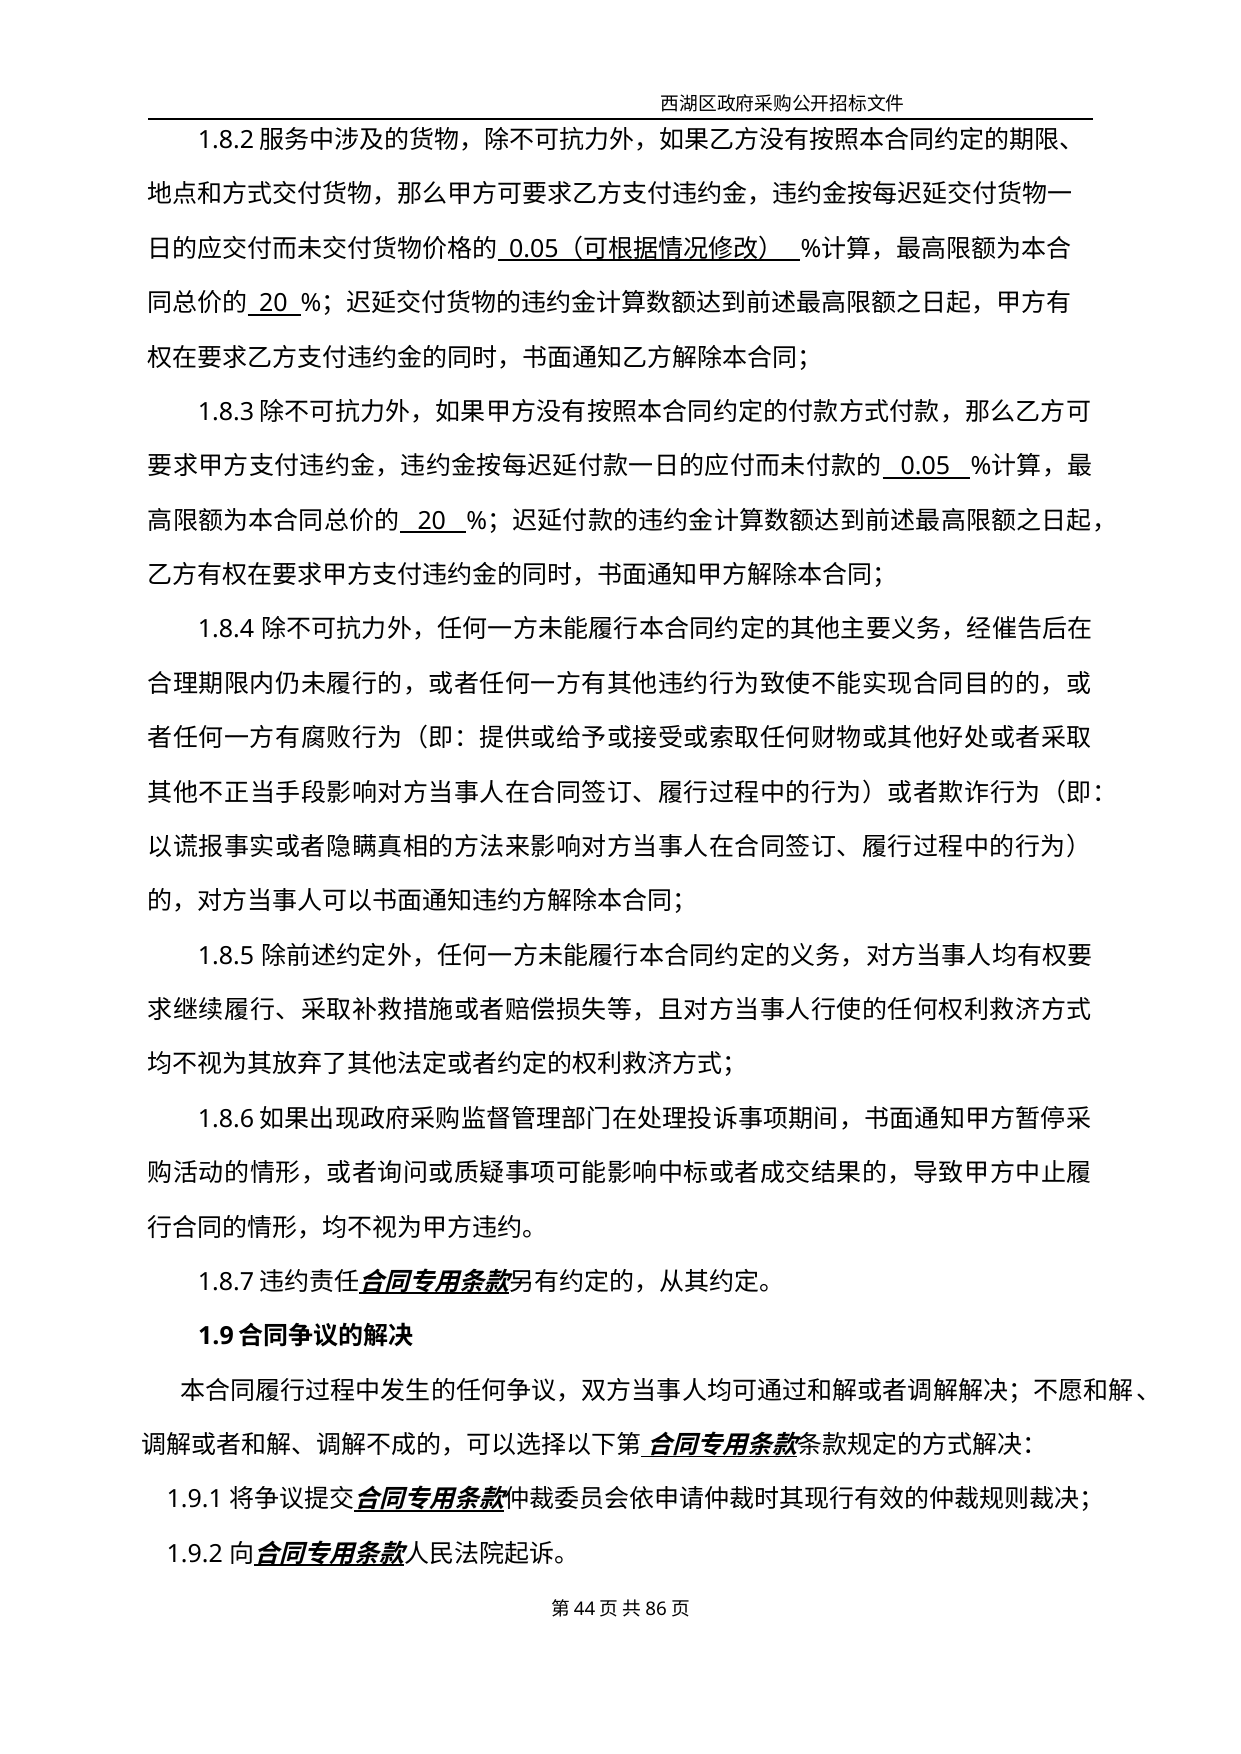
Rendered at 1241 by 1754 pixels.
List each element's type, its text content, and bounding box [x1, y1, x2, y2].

subtitle 1.8.2服务中涉及的货物，除不可抗力外，如果乙方没有按照本合同约定的期限、地点和方式交付货物，那么甲方可要求乙方支付违约金，违约金按每迟延交付货物一日的应交付而未交付货物价格的 0.05（可根据情况修改） %计算，最高限额为本合同总价的 20 %；迟延交付货物的违约金计算数额达到前述最高限额之日起，甲方有权在要求乙方支付违约金的同时，书面通知乙方解除本合同； [148, 120, 1093, 373]
text 1.8.6如果出现政府采购监督管理部门在处理投诉事项期间，书面通知甲方暂停采购活动的情形，或者询问或质疑事项可能影响中标或者成交结果的，导致甲方中止履行合同的情形，均不视为甲方违约。 [148, 1098, 1093, 1243]
text 本合同履行过程中发生的任何争议，双方当事人均可通过和解或者调解解决；不愿和解、调解或者和解、调解不成的，可以选择以下第 合同专用条款条款规定的方式解决： [141, 1370, 1136, 1461]
text 1.8.7违约责任合同专用条款另有约定的，从其约定。 [148, 1261, 1136, 1298]
text 1.8.3除不可抗力外，如果甲方没有按照本合同约定的付款方式付款，那么乙方可要求甲方支付违约金，违约金按每迟延付款一日的应付而未付款的 0.05 %计算，最高限额为本合同总价的 20 %；迟延付款的违约金计算数额达到前述最高限额之日起，乙方有权在要求甲方支付违约金的同时，书面通知甲方解除本合同； [148, 391, 1093, 591]
text 1.9合同争议的解决 [148, 1316, 1093, 1352]
text 1.8.4 除不可抗力外，任何一方未能履行本合同约定的其他主要义务，经催告后在合理期限内仍未履行的，或者任何一方有其他违约行为致使不能实现合同目的的，或者任何一方有腐败行为（即：提供或给予或接受或索取任何财物或其他好处或者采取其他不正当手段影响对方当事人在合同签订、履行过程中的行为）或者欺诈行为（即：以谎报事实或者隐瞒真相的方法来影响对方当事人在合同签订、履行过程中的行为）的，对方当事人可以书面通知违约方解除本合同； [148, 609, 1093, 917]
text 1.9.2 向合同专用条款人民法院起诉。 [104, 1533, 1136, 1569]
text 1.9.1 将争议提交合同专用条款仲裁委员会依申请仲裁时其现行有效的仲裁规则裁决； [104, 1479, 1136, 1515]
text 1.8.5 除前述约定外，任何一方未能履行本合同约定的义务，对方当事人均有权要求继续履行、采取补救措施或者赔偿损失等，且对方当事人行使的任何权利救济方式均不视为其放弃了其他法定或者约定的权利救济方式； [148, 935, 1093, 1080]
